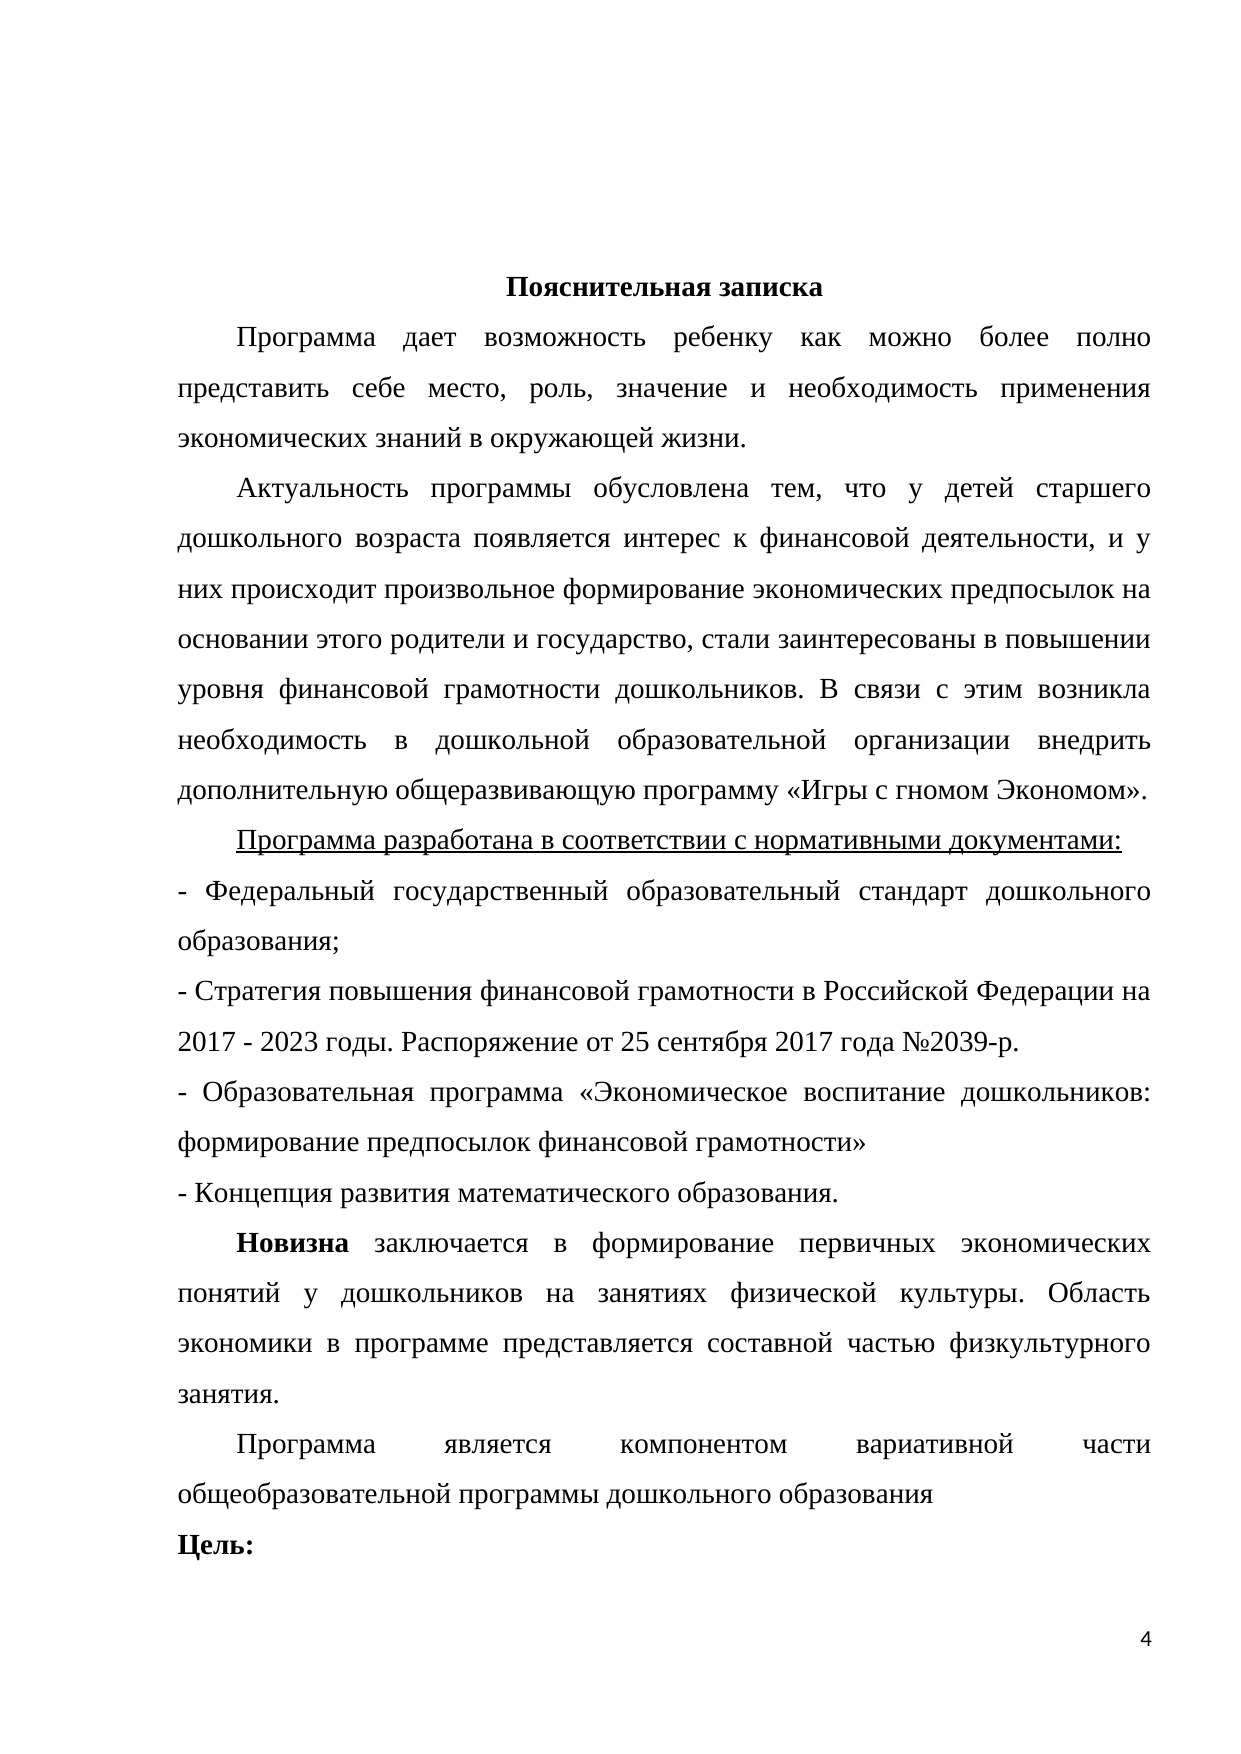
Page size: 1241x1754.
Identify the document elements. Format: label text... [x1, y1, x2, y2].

text Пояснительная записка [177, 269, 1152, 303]
text - Концепция развития математического образования. [177, 1175, 1152, 1208]
text - Образовательная программа «Экономическое воспитание дошкольников: формирование предпосылок финансовой грамотности» [177, 1074, 1152, 1158]
text - Федеральный государственный образовательный стандарт дошкольного образования; [177, 873, 1152, 957]
text Программа разработана в соответствии с нормативными документами: [177, 822, 1152, 856]
text Программа дает возможность ребенку как можно более полно представить себе место, роль, значение и необходимость применения экономических знаний в окружающей жизни. [177, 319, 1152, 453]
text - Стратегия повышения финансовой грамотности в Российской Федерации на 2017 - 2023 годы. Распоряжение от 25 сентября 2017 года №2039-р. [177, 973, 1152, 1057]
text Актуальность программы обусловлена тем, что у детей старшего дошкольного возраста появляется интерес к финансовой деятельности, и у них происходит произвольное формирование экономических предпосылок на основании этого родители и государство, стали заинтересованы в повышении уровня финансовой грамотности дошкольников. В связи с этим возникла необходимость в дошкольной образовательной организации внедрить дополнительную общеразвивающую программу «Игры с гномом Экономом». [177, 470, 1152, 806]
text Новизна заключается в формирование первичных экономических понятий у дошкольников на занятиях физической культуры. Область экономики в программе представляется составной частью физкультурного занятия. [177, 1225, 1152, 1409]
text Цель: [177, 1527, 1152, 1560]
text Программа является компонентом вариативной части общеобразовательной программы дошкольного образования [177, 1426, 1152, 1510]
